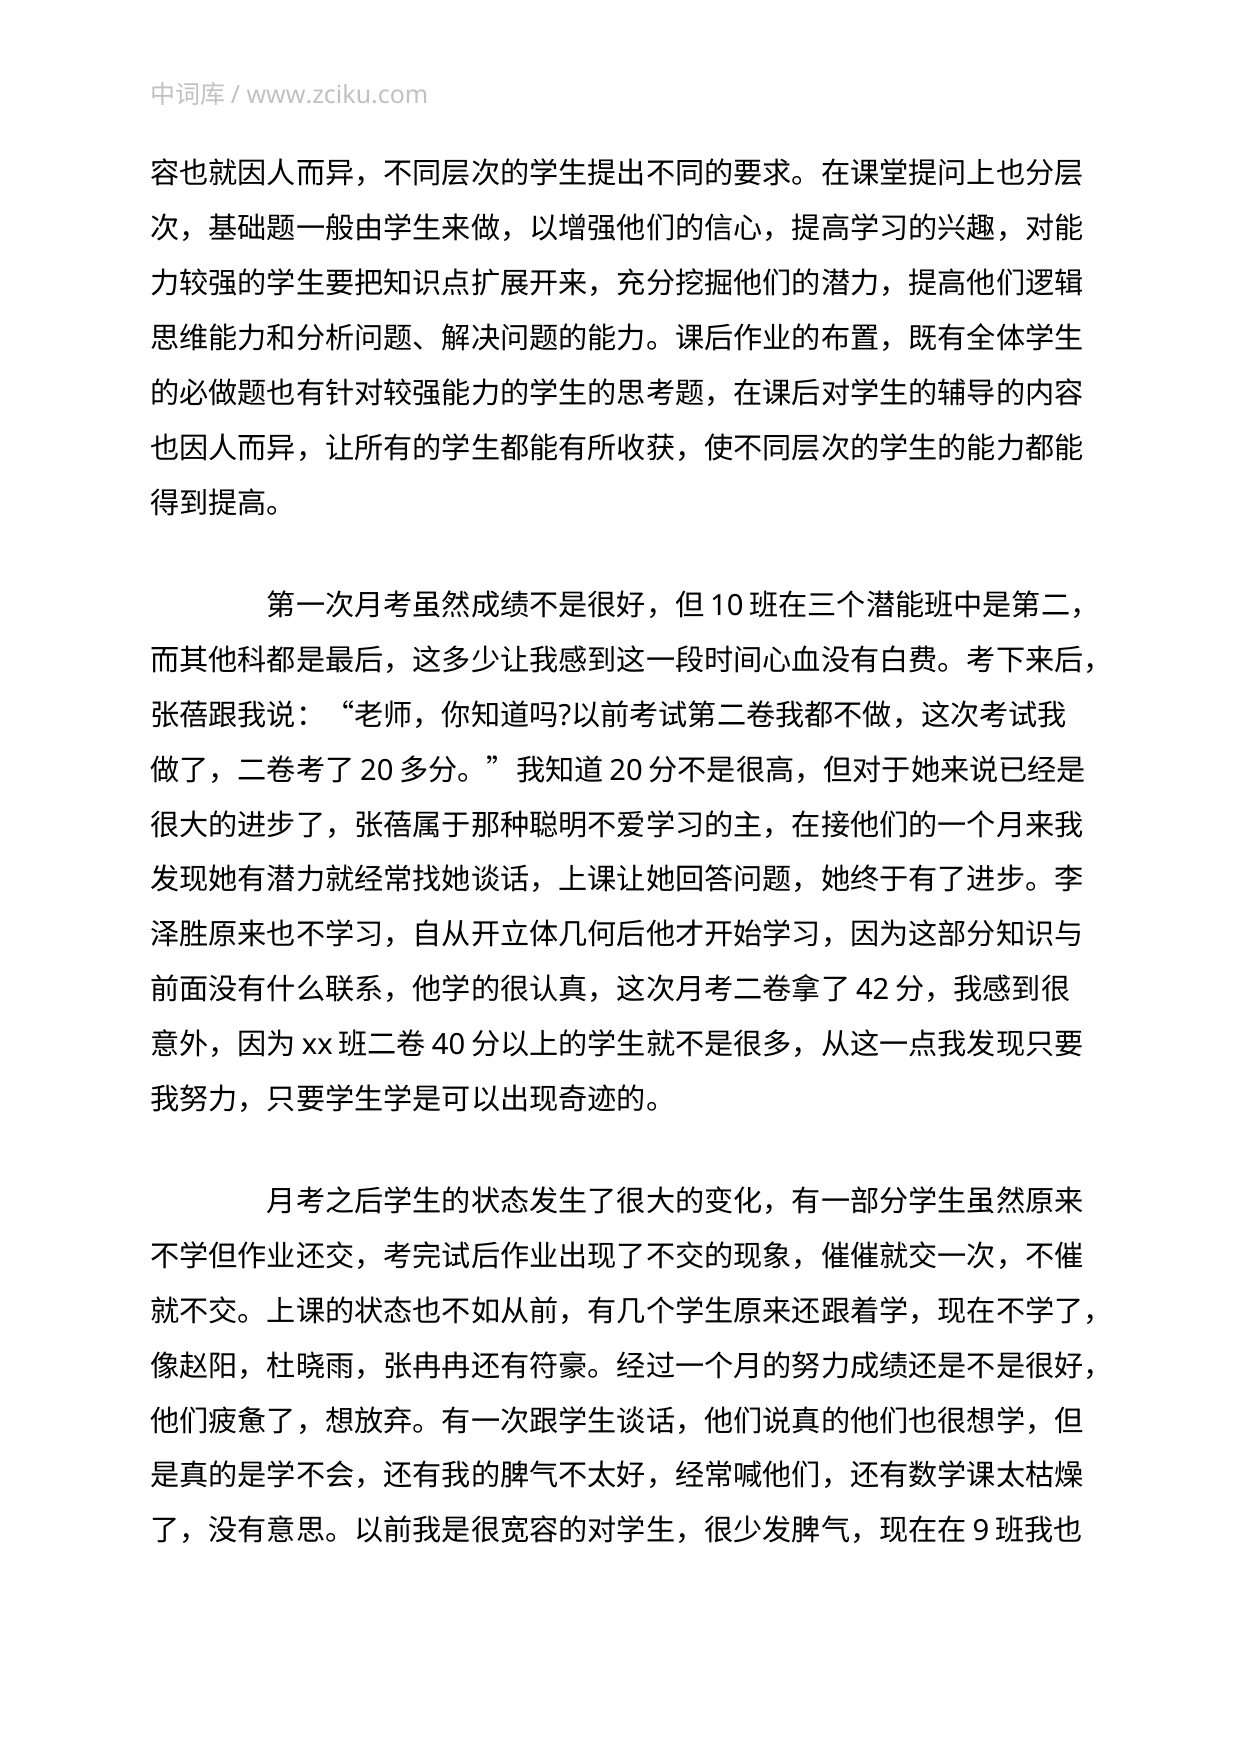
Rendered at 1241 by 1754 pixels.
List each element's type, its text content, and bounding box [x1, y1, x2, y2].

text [150, 150, 1090, 522]
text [150, 1177, 1090, 1549]
text 第一次月考虽然成绩不是很好，但10班在三个潜能班中是第二，而其他科都是最后，这多少让我感到这一段时间心血没有白费。考下来后，张蓓跟我说：“老师，你知道吗?以前考试第二卷我都不做，这次考试我做了，二卷考了20多分。”我知道20分不是很高，但对于她来说已经是很大的进步了，张蓓属于那种聪明不爱学习的主，在接他们的一个月来我发现她有潜力就经常找她谈话，上课让她回答问题，她终于有了进步。李泽胜原来也不学习，自从开立体几何后他才开始学习，因为这部分知识与前面没有什么联系，他学的很认真，这次月考二卷拿了42分，我感到很意外，因为xx班二卷40分以上的学生就不是很多，从这一点我发现只要我努力，只要学生学是可以出现奇迹的。 [150, 581, 1090, 1118]
